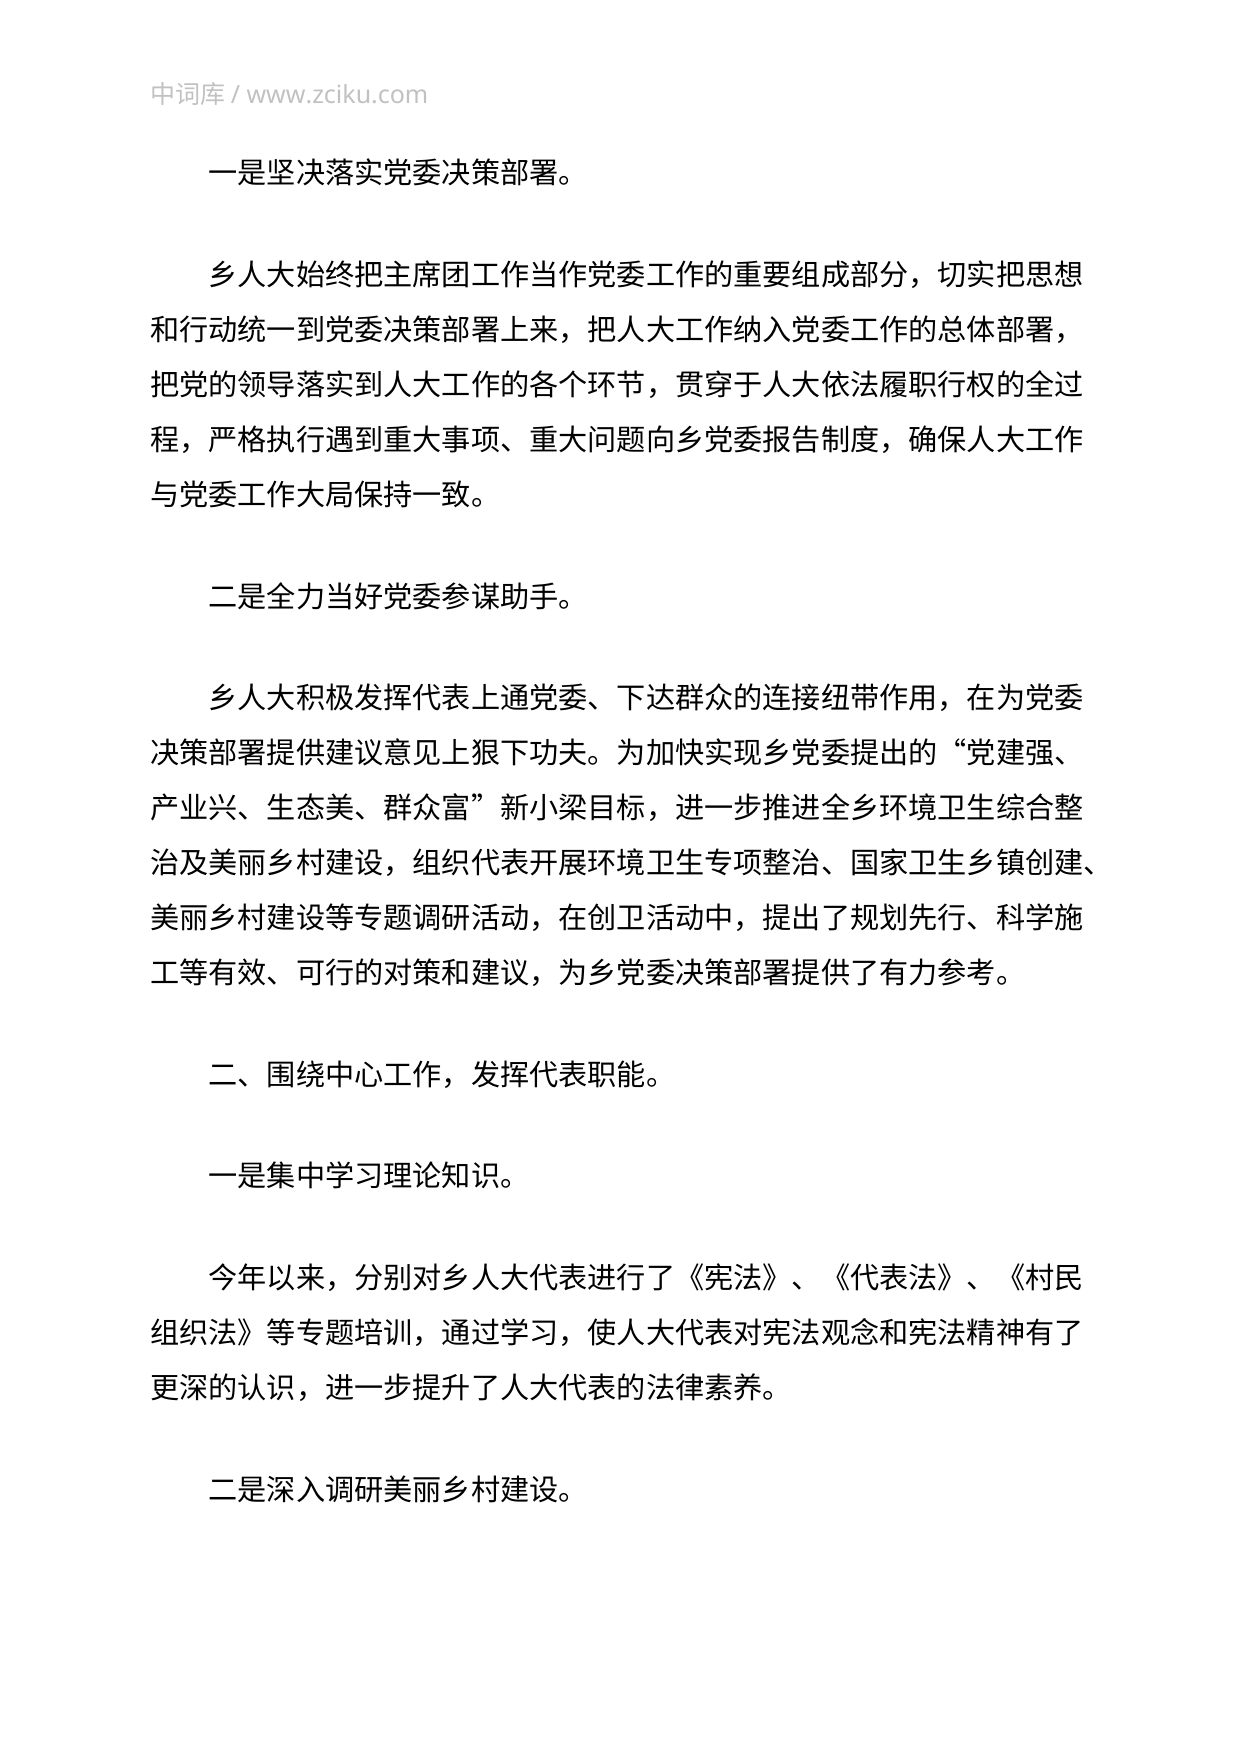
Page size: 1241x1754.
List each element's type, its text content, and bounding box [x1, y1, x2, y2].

text 今年以来，分别对乡人大代表进行了《宪法》、《代表法》、《村民组织法》等专题培训，通过学习，使人大代表对宪法观念和宪法精神有了更深的认识，进一步提升了人大代表的法律素养。 [150, 1255, 1090, 1407]
text 乡人大始终把主席团工作当作党委工作的重要组成部分，切实把思想和行动统一到党委决策部署上来，把人大工作纳入党委工作的总体部署，把党的领导落实到人大工作的各个环节，贯穿于人大依法履职行权的全过程，严格执行遇到重大事项、重大问题向乡党委报告制度，确保人大工作与党委工作大局保持一致。 [150, 252, 1090, 514]
text 二是全力当好党委参谋助手。 [150, 573, 1090, 615]
text 一是集中学习理论知识。 [150, 1153, 1090, 1195]
text 二、围绕中心工作，发挥代表职能。 [150, 1051, 1090, 1093]
text 二是深入调研美丽乡村建设。 [150, 1466, 1090, 1508]
text 乡人大积极发挥代表上通党委、下达群众的连接纽带作用，在为党委决策部署提供建议意见上狠下功夫。为加快实现乡党委提出的“党建强、产业兴、生态美、群众富”新小梁目标，进一步推进全乡环境卫生综合整治及美丽乡村建设，组织代表开展环境卫生专项整治、国家卫生乡镇创建、美丽乡村建设等专题调研活动，在创卫活动中，提出了规划先行、科学施工等有效、可行的对策和建议，为乡党委决策部署提供了有力参考。 [150, 675, 1090, 992]
text 一是坚决落实党委决策部署。 [150, 150, 1090, 192]
